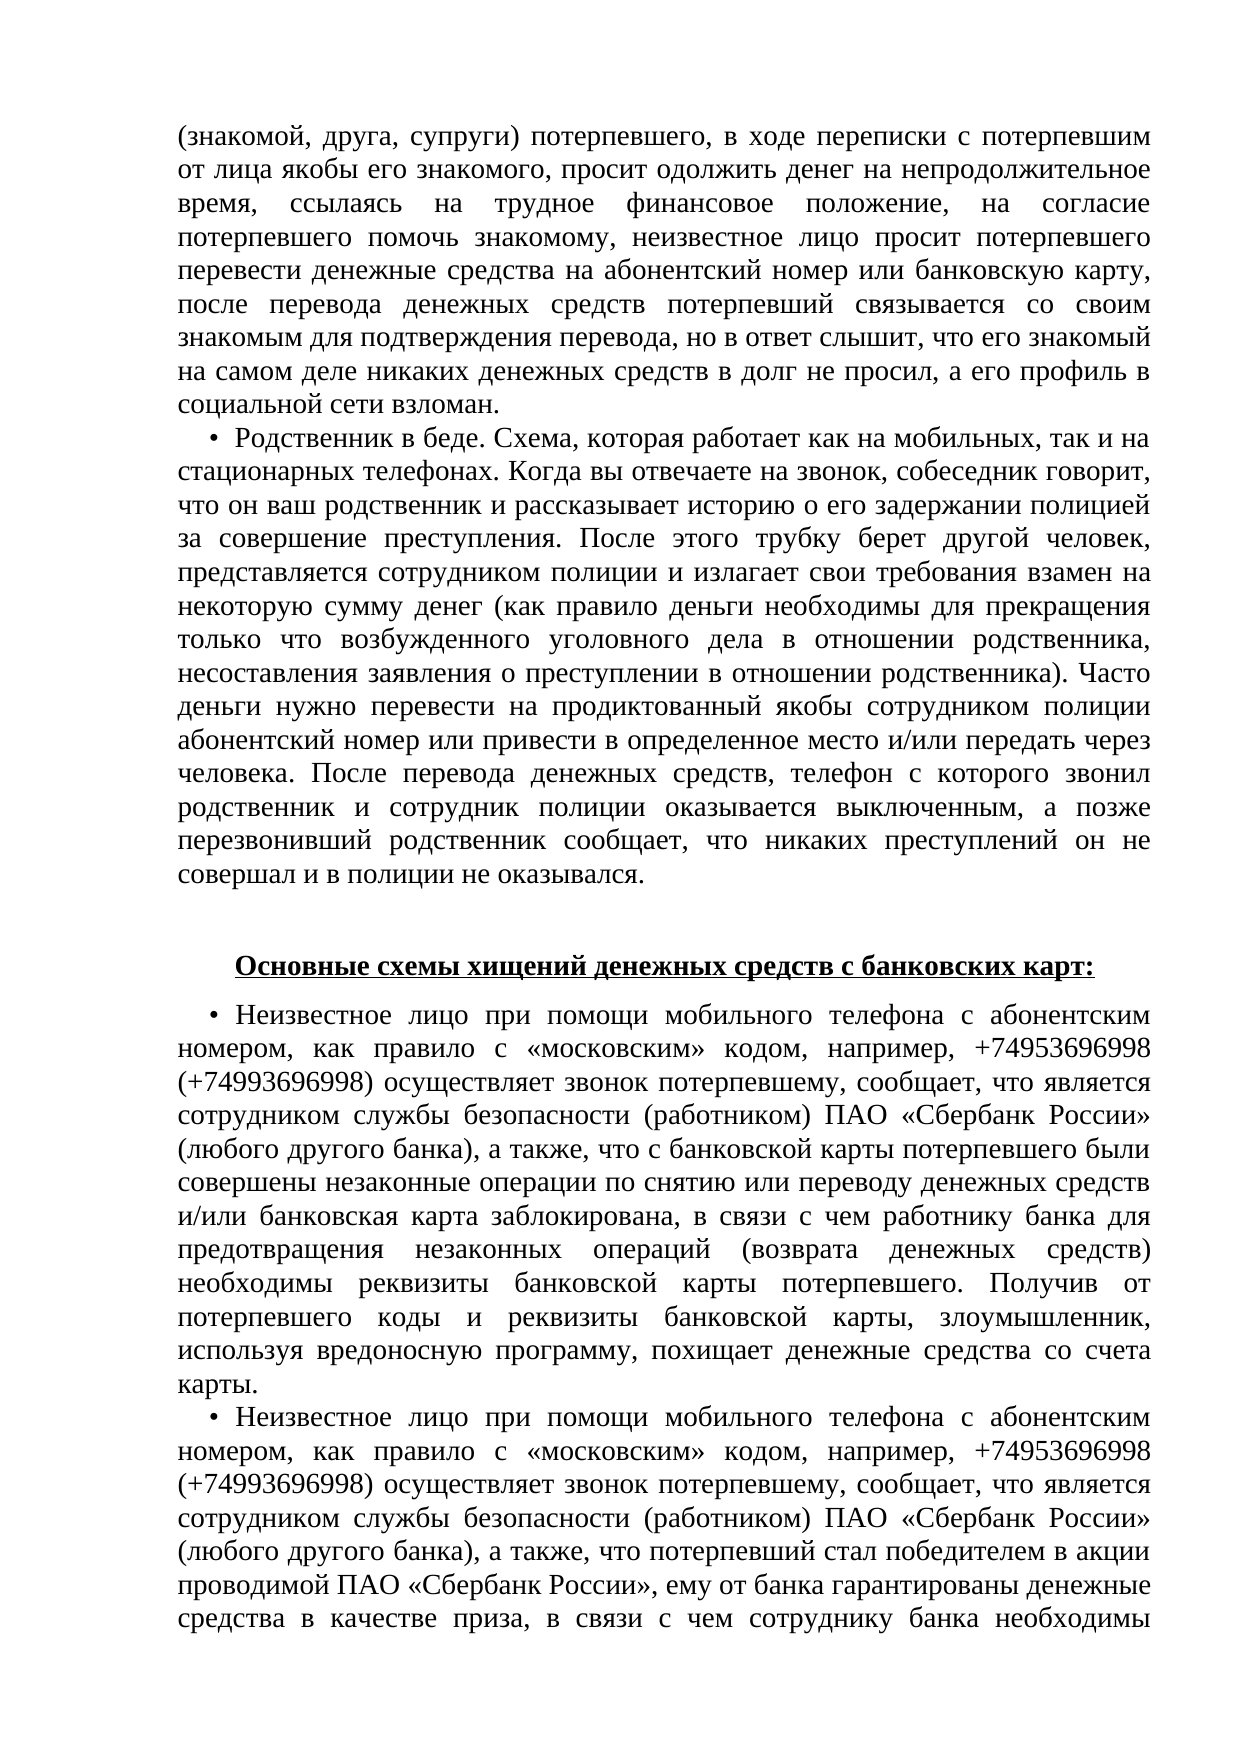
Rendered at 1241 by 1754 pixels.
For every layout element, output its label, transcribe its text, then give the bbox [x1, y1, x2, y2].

text • Неизвестное лицо при помощи мобильного телефона с абонентским номером, как правило с «московским» кодом, например, +74953696998 (+74993696998) осуществляет звонок потерпевшему, сообщает, что является сотрудником службы безопасности (работником) ПАО «Сбербанк России» (любого другого банка), а также, что с банковской карты потерпевшего были совершены незаконные операции по снятию или переводу денежных средств и/или банковская карта заблокирована, в связи с чем работнику банка для предотвращения незаконных операций (возврата денежных средств) необходимы реквизиты банковской карты потерпевшего. Получив от потерпевшего коды и реквизиты банковской карты, злоумышленник, используя вредоносную программу, похищает денежные средства со счета карты. [177, 997, 1152, 1399]
text Основные схемы хищений денежных средств с банковских карт: [177, 939, 1152, 981]
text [177, 118, 1152, 420]
text • Родственник в беде. Схема, которая работает как на мобильных, так и на стационарных телефонах. Когда вы отвечаете на звонок, собеседник говорит, что он ваш родственник и рассказывает историю о его задержании полицией за совершение преступления. После этого трубку берет другой человек, представляется сотрудником полиции и излагает свои требования взамен на некоторую сумму денег (как правило деньги необходимы для прекращения только что возбужденного уголовного дела в отношении родственника, несоставления заявления о преступлении в отношении родственника). Часто деньги нужно перевести на продиктованный якобы сотрудником полиции абонентский номер или привести в определенное место и/или передать через человека. После перевода денежных средств, телефон с которого звонил родственник и сотрудник полиции оказывается выключенным, а позже перезвонивший родственник сообщает, что никаких преступлений он не совершал и в полиции не оказывался. [177, 420, 1152, 889]
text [177, 1399, 1152, 1634]
